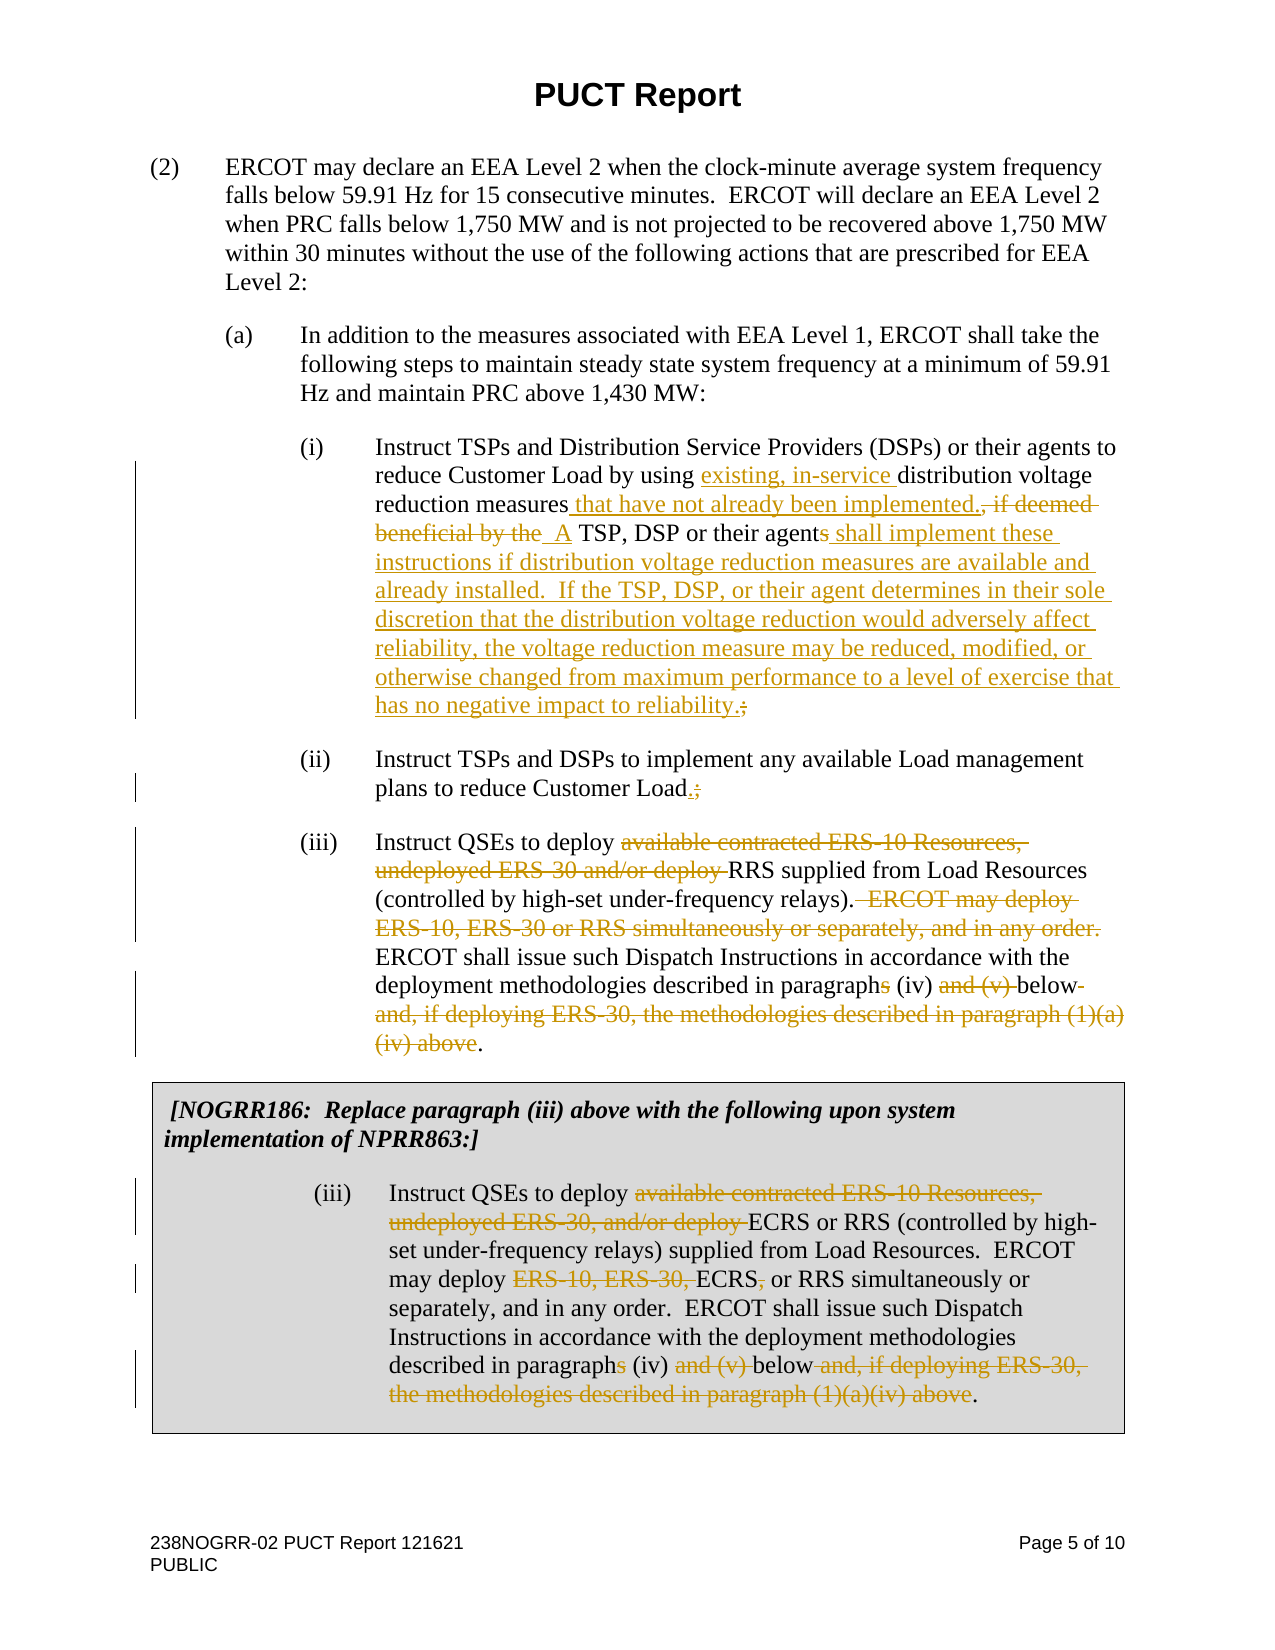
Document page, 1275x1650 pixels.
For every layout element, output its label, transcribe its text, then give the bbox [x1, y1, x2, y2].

text (2) ERCOT may declare an EEA Level 2 when the clock-minute average system frequency falls below 59.91 Hz for 15 consecutive minutes. ERCOT will declare an EEA Level 2 when PRC falls below 1,750 MW and is not projected to be recovered above 1,750 MW within 30 minutes without the use of the following actions that are prescribed for EEA Level 2: [150, 152, 1125, 296]
table_header [NOGRR186: Replace paragraph (iii) above with the following upon system implementation of NPRR863:] (iii) Instruct QSEs to deploy ECRS or RRS (controlled by high-set under-frequency relays) supplied from Load Resources. ERCOT may deploy ECRS or RRS simultaneously or separately, and in any order. ERCOT shall issue such Dispatch Instructions in accordance with the deployment methodologies described in paragraph (iv) below. [153, 1083, 1124, 1433]
list (a) In addition to the measures associated with EEA Level 1, ERCOT shall take the following steps to maintain steady state system frequency at a minimum of 59.91 Hz and maintain PRC above 1,430 MW: [225, 321, 1125, 407]
list (ii) Instruct TSPs and DSPs to implement any available Load management plans to reduce Customer Load [300, 744, 1125, 802]
list (iii) Instruct QSEs to deploy RRS supplied from Load Resources (controlled by high-set under-frequency relays). ERCOT shall issue such Dispatch Instructions in accordance with the deployment methodologies described in paragraph (iv) below. [300, 827, 1125, 1057]
list (i) Instruct TSPs and Distribution Service Providers (DSPs) or their agents to reduce Customer Load by using distribution voltage reduction measures TSP, DSP or their agent [300, 432, 1125, 719]
